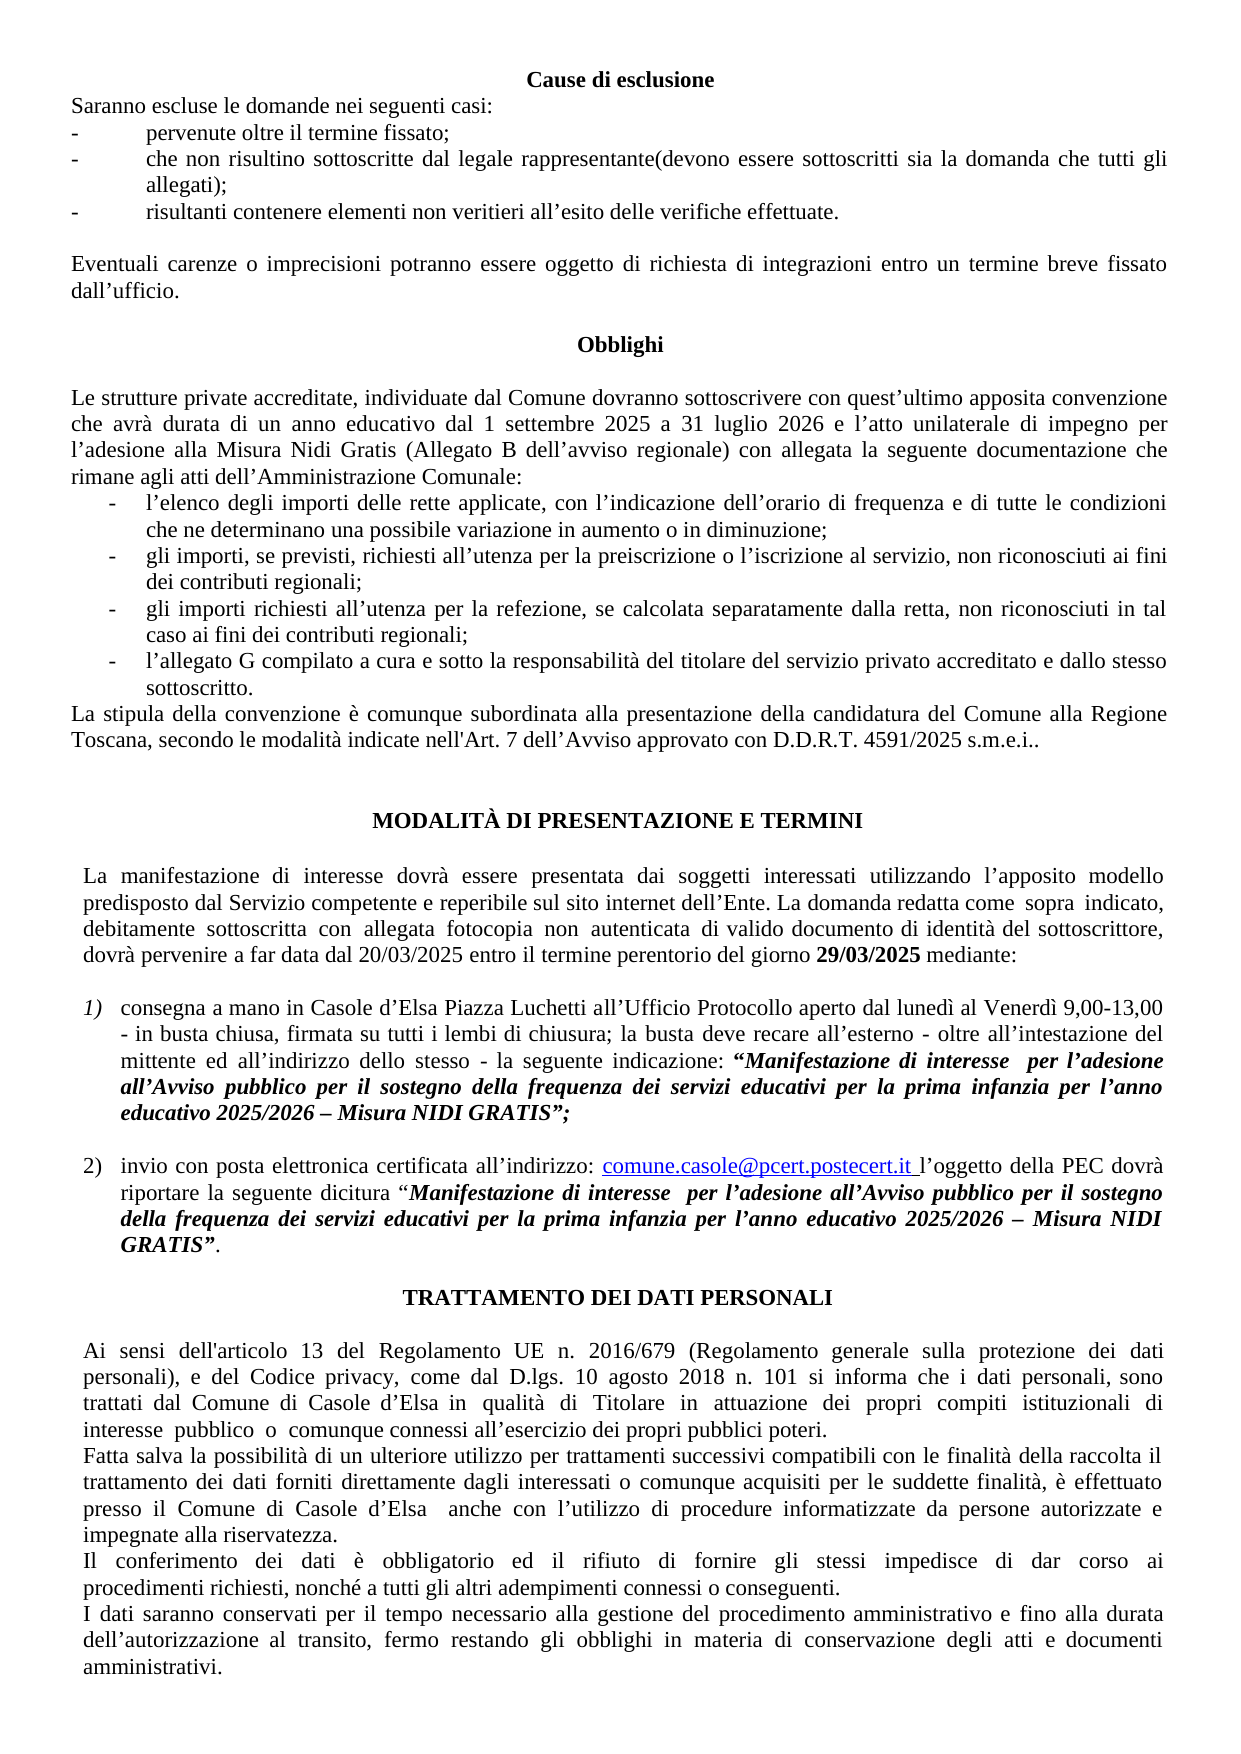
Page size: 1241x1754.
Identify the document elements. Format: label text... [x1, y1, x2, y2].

text Eventuali carenze o imprecisioni potranno essere oggetto di richiesta di integrazioni entro un termine breve fissato dall’ufficio. [71, 250, 1169, 303]
text - risultanti contenere elementi non veritieri all’esito delle verifiche effettuate. [71, 198, 1169, 224]
list l’allegato G compilato a cura e sotto la responsabilità del titolare del servizio privato accreditato e dallo stesso sottoscritto. [108, 647, 1169, 700]
list gli importi, se previsti, richiesti all’utenza per la preiscrizione o l’iscrizione al servizio, non riconosciuti ai fini dei contributi regionali; [108, 542, 1169, 595]
list gli importi richiesti all’utenza per la refezione, se calcolata separatamente dalla retta, non riconosciuti in tal caso ai fini dei contributi regionali; [108, 595, 1169, 647]
text - pervenute oltre il termine fissato; [71, 119, 1169, 145]
list consegna a mano in Casole d’Elsa Piazza Luchetti all’Ufficio Protocollo aperto dal lunedì al Venerdì 9,00-13,00 - in busta chiusa, firmata su tutti i lembi di chiusura; la busta deve recare all’esterno - oltre all’intestazione del mittente ed all’indirizzo dello stesso - la seguente indicazione: “Manifestazione di interesse per l’adesione all’Avviso pubblico per il sostegno della frequenza dei servizi educativi per la prima infanzia per l’anno educativo 2025/2026 – Misura NIDI GRATIS”; [83, 994, 1164, 1126]
text I dati saranno conservati per il tempo necessario alla gestione del procedimento amministrativo e fino alla durata dell’autorizzazione al transito, fermo restando gli obblighi in materia di conservazione degli atti e documenti amministrativi. [83, 1600, 1163, 1679]
text Obblighi [71, 331, 1169, 357]
text Saranno escluse le domande nei seguenti casi: [71, 92, 1169, 119]
text MODALITÀ DI PRESENTAZIONE E TERMINI [71, 807, 1164, 833]
text Il conferimento dei dati è obbligatorio ed il rifiuto di fornire gli stessi impedisce di dar corso ai procedimenti richiesti, nonché a tutti gli altri adempimenti connessi o conseguenti. [83, 1547, 1164, 1600]
text La stipula della convenzione è comunque subordinata alla presentazione della candidatura del Comune alla Regione Toscana, secondo le modalità indicate nell'Art. 7 dell’Avviso approvato con D.D.R.T. 4591/2025 s.m.e.i.. [71, 700, 1169, 753]
list invio con posta elettronica certificata all’indirizzo: comune.casole@pcert.postecert.it l’oggetto della PEC dovrà riportare la seguente dicitura “Manifestazione di interesse per l’adesione all’Avviso pubblico per il sostegno della frequenza dei servizi educativi per la prima infanzia per l’anno educativo 2025/2026 – Misura NIDI GRATIS”. [83, 1152, 1164, 1258]
text Ai sensi dell'articolo 13 del Regolamento UE n. 2016/679 (Regolamento generale sulla protezione dei dati personali), e del Codice privacy, come dal D.lgs. 10 agosto 2018 n. 101 si informa che i dati personali, sono trattati dal Comune di Casole d’Elsa in qualità di Titolare in attuazione dei propri compiti istituzionali di interesse pubblico o comunque connessi all’esercizio dei propri pubblici poteri. [83, 1337, 1164, 1442]
text TRATTAMENTO DEI DATI PERSONALI [71, 1284, 1164, 1310]
text Fatta salva la possibilità di un ulteriore utilizzo per trattamenti successivi compatibili con le finalità della raccolta il trattamento dei dati forniti direttamente dagli interessati o comunque acquisiti per le suddette finalità, è effettuato presso il Comune di Casole d’Elsa anche con l’utilizzo di procedure informatizzate da persone autorizzate e impegnate alla riservatezza. [83, 1442, 1163, 1547]
text Le strutture private accreditate, individuate dal Comune dovranno sottoscrivere con quest’ultimo apposita convenzione che avrà durata di un anno educativo dal 1 settembre 2025 a 31 luglio 2026 e l’atto unilaterale di impegno per l’adesione alla Misura Nidi Gratis (Allegato B dell’avviso regionale) con allegata la seguente documentazione che rimane agli atti dell’Amministrazione Comunale: [71, 384, 1169, 489]
text - che non risultino sottoscritte dal legale rappresentante(devono essere sottoscritti sia la domanda che tutti gli allegati); [71, 145, 1169, 198]
text Cause di esclusione [71, 66, 1169, 92]
list l’elenco degli importi delle rette applicate, con l’indicazione dell’orario di frequenza e di tutte le condizioni che ne determinano una possibile variazione in aumento o in diminuzione; [108, 489, 1169, 542]
text La manifestazione di interesse dovrà essere presentata dai soggetti interessati utilizzando l’apposito modello predisposto dal Servizio competente e reperibile sul sito internet dell’Ente. La domanda redatta come sopra indicato, debitamente sottoscritta con allegata fotocopia non autenticata di valido documento di identità del sottoscrittore, dovrà pervenire a far data dal 20/03/2025 entro il termine perentorio del giorno 29/03/2025 mediante: [83, 862, 1164, 968]
